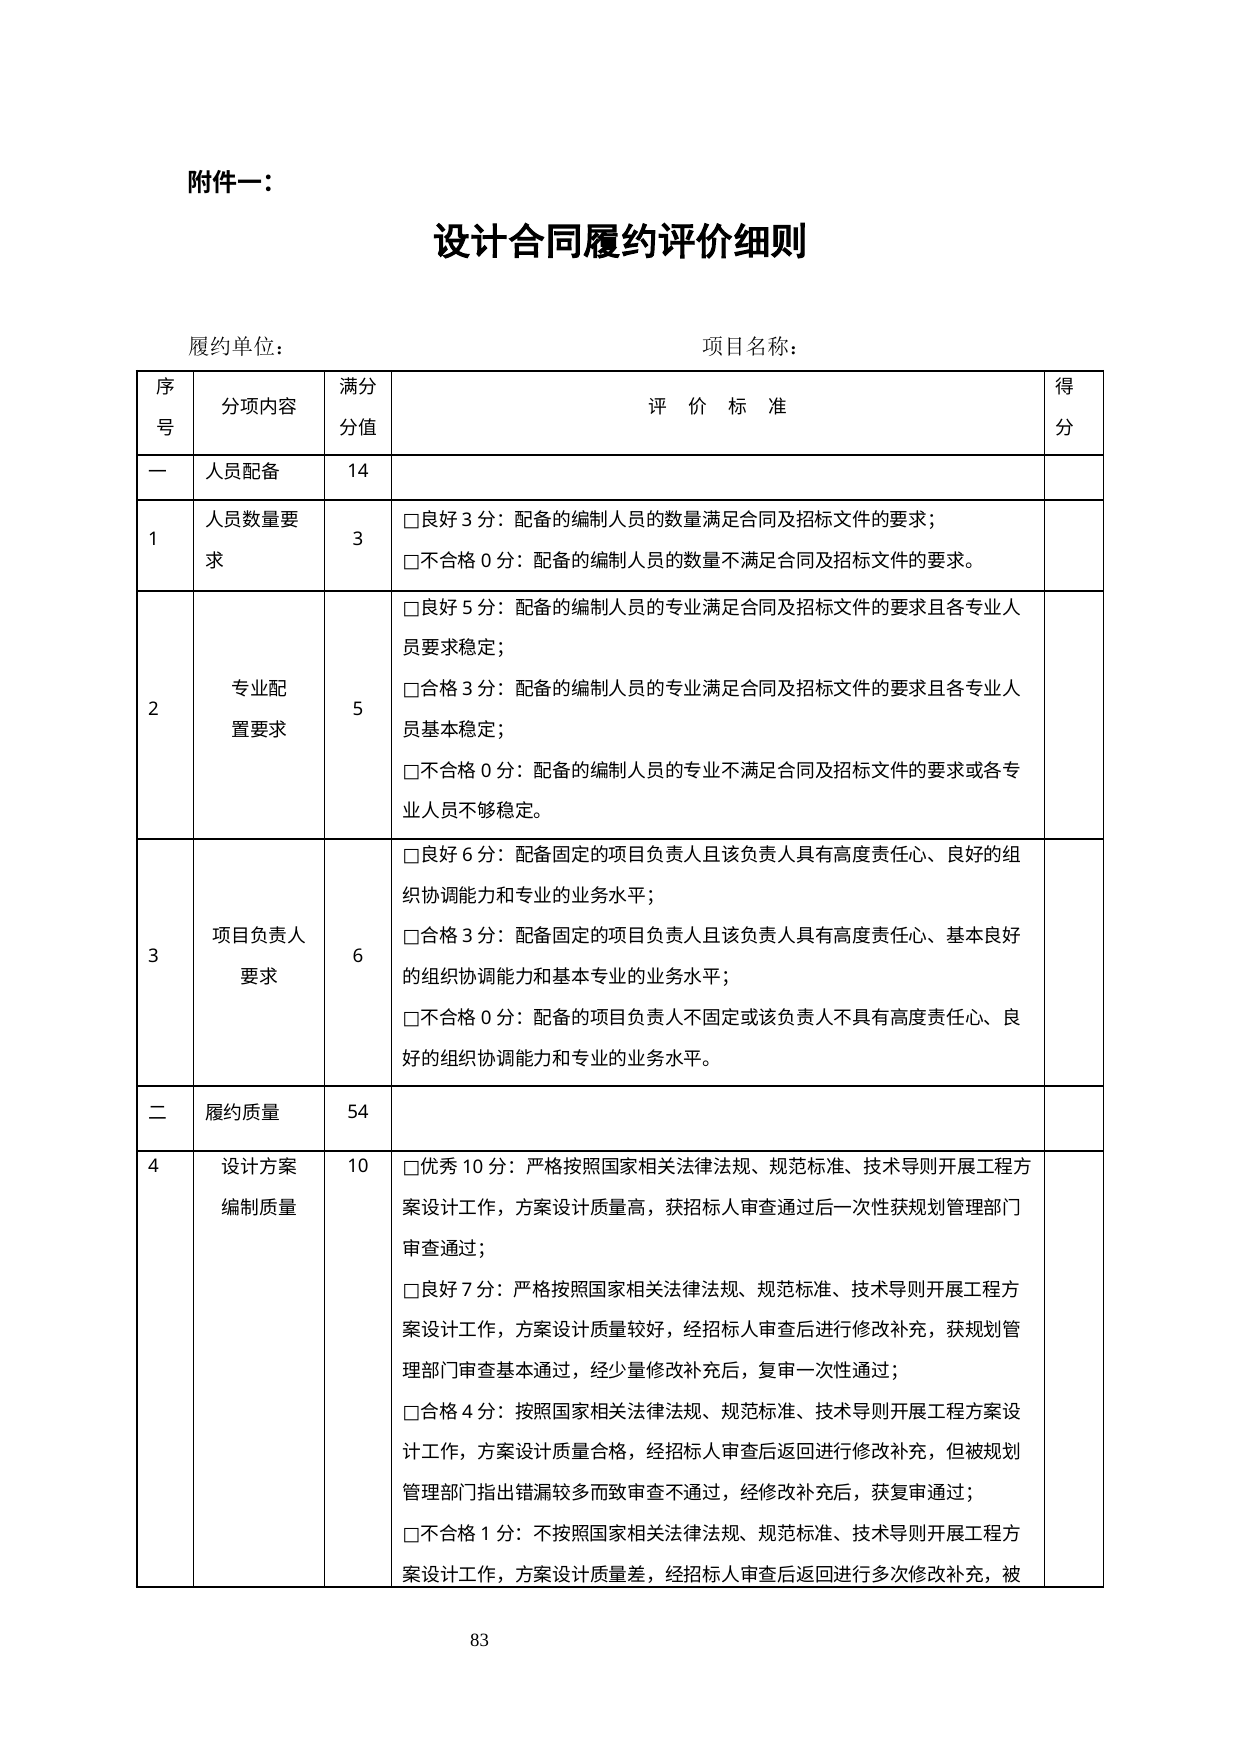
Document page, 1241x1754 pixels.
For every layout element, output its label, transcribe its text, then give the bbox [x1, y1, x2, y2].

table_cell 5 [325, 592, 391, 837]
table_cell [1045, 592, 1103, 837]
table_cell 设计方案 编制质量 [194, 1152, 324, 1586]
table_cell [1045, 501, 1103, 590]
table_header 序号 [138, 372, 193, 454]
table_cell 人员数量要求 [194, 501, 324, 590]
table_cell □良好3 分：配备的编制人员的数量满足合同及招标文件的要求； □不合格 0 分：配备的编制人员的数量不满足合同及招标文件的要求。 [392, 501, 1044, 590]
table_cell 2 [138, 592, 193, 837]
table_header 满分 分值 [325, 372, 391, 454]
table_cell 4 [138, 1152, 193, 1586]
table_cell [392, 456, 1044, 499]
table_cell 14 [325, 456, 391, 499]
table_cell 一 [138, 456, 193, 499]
table_cell [1045, 456, 1103, 499]
text 履约单位： 项目名称： [187, 332, 1053, 357]
table_cell [392, 1087, 1044, 1150]
table_cell [1045, 1152, 1103, 1586]
table_cell 项目负责人 要求 [194, 840, 324, 1084]
table_cell 54 [325, 1087, 391, 1150]
table_cell 10 [325, 1152, 391, 1586]
table_cell 人员配备 [194, 456, 324, 499]
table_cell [392, 1152, 1044, 1586]
table_cell □良好 5 分：配备的编制人员的专业满足合同及招标文件的要求且各专业人员要求稳定； □合格 3 分：配备的编制人员的专业满足合同及招标文件的要求且各专业人员基本稳定； □不合格 0 分：配备的编制人员的专业不满足合同及招标文件的要求或各专业人员不够稳定。 [392, 592, 1044, 837]
table_cell 3 [325, 501, 391, 590]
text 设计合同履约评价细则 [187, 216, 1053, 259]
table_cell [1045, 840, 1103, 1084]
table_cell 3 [138, 840, 193, 1084]
table_cell □良好 6 分：配备固定的项目负责人且该负责人具有高度责任心、良好的组织协调能力和专业的业务水平； □合格 3 分：配备固定的项目负责人且该负责人具有高度责任心、基本良好的组织协调能力和基本专业的业务水平； □不合格 0 分：配备的项目负责人不固定或该负责人不具有高度责任心、良好的组织协调能力和专业的业务水平。 [392, 840, 1044, 1084]
table_cell 二 [138, 1087, 193, 1150]
table_cell [1045, 1087, 1103, 1150]
table_header 分项内容 [194, 372, 324, 454]
table_header 评 价 标 准 [392, 372, 1044, 454]
table_cell 专业配 置要求 [194, 592, 324, 837]
table_cell 履约质量 [194, 1087, 324, 1150]
text 附件一： [187, 162, 1053, 198]
table_cell 1 [138, 501, 193, 590]
table_cell 6 [325, 840, 391, 1084]
table_header 得分 [1045, 372, 1103, 454]
